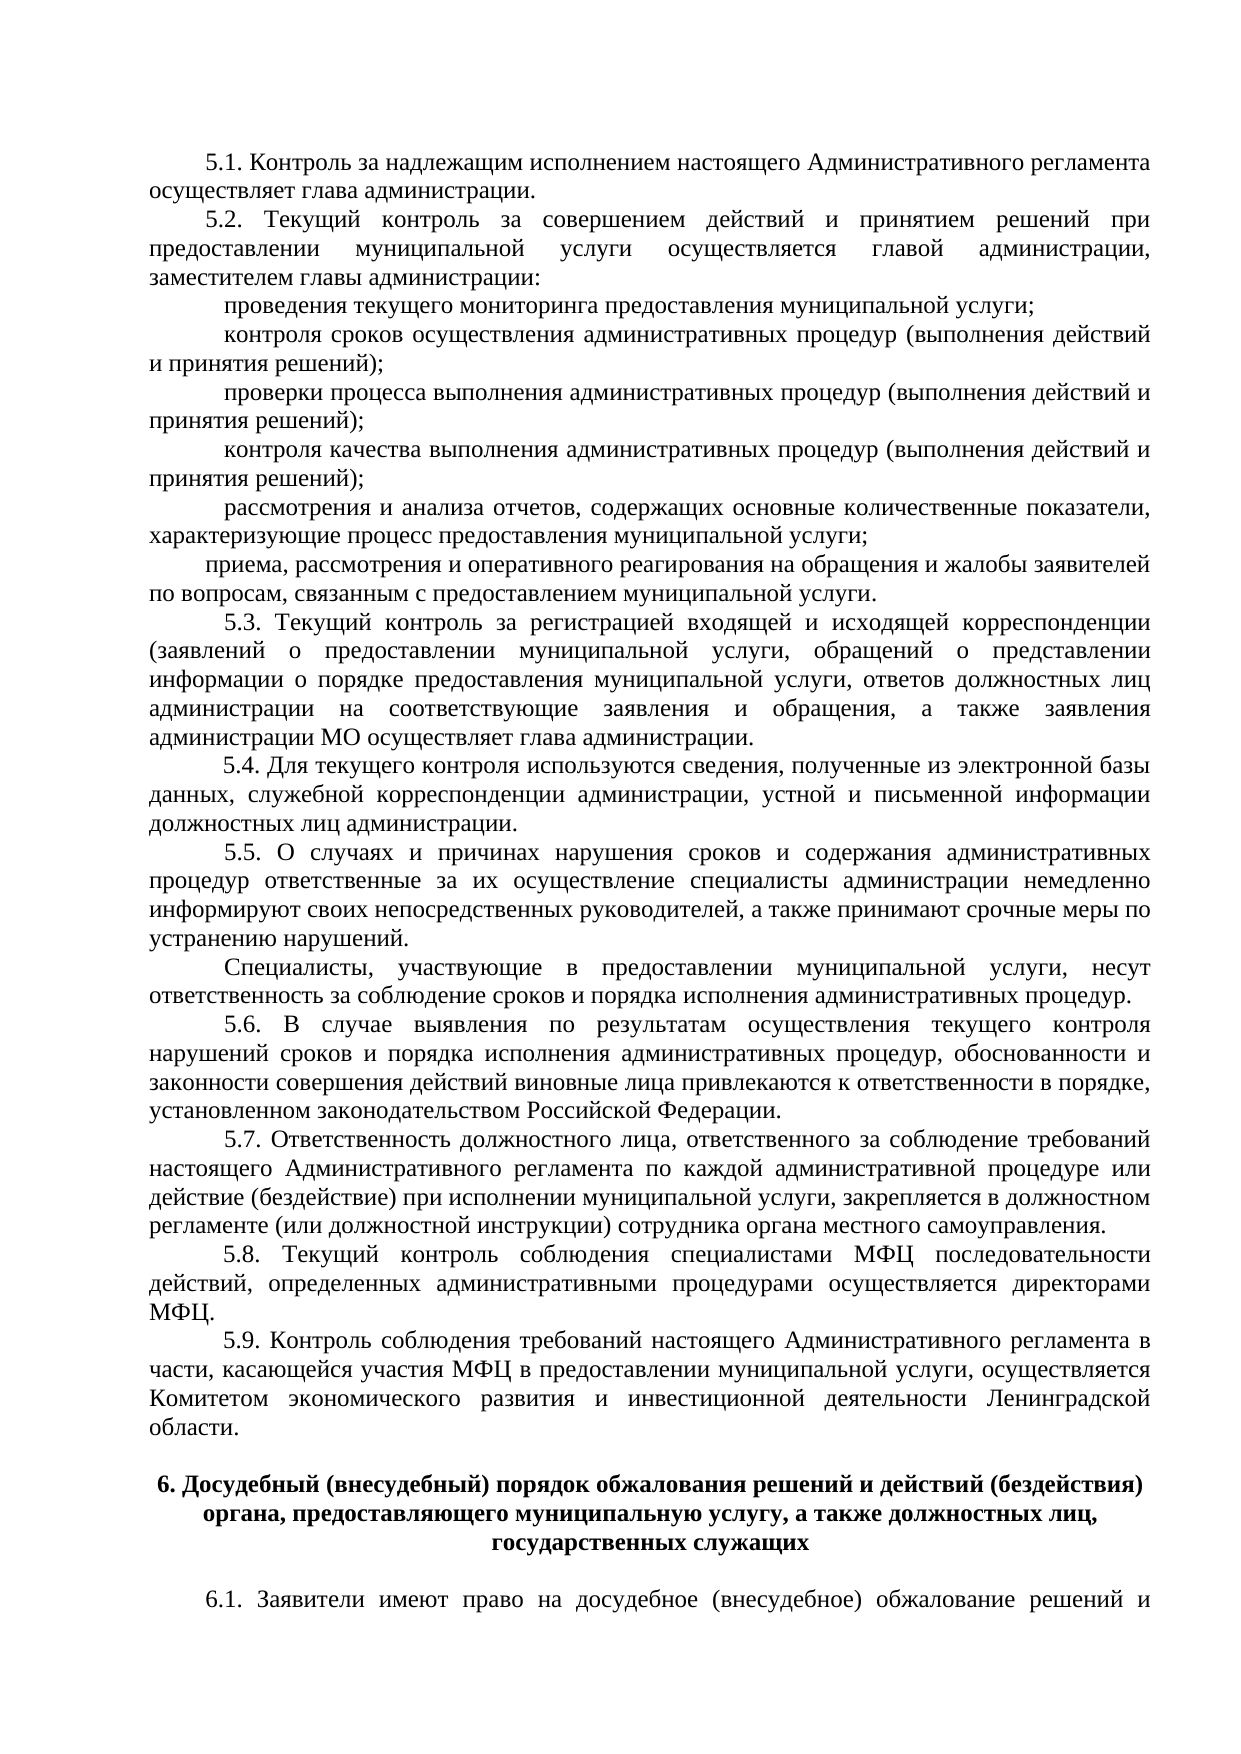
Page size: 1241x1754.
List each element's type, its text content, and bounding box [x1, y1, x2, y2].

text 5.5. О случаях и причинах нарушения сроков и содержания административных процедур ответственные за их осуществление специалисты администрации немедленно информируют своих непосредственных руководителей, а также принимают срочные меры по устранению нарушений. [149, 837, 1152, 952]
text государственных служащих [149, 1527, 1152, 1556]
text 5.2. Текущий контроль за совершением действий и принятием решений при предоставлении муниципальной услуги осуществляется главой администрации, заместителем главы администрации: [149, 204, 1152, 291]
text 5.6. В случае выявления по результатам осуществления текущего контроля нарушений сроков и порядка исполнения административных процедур, обоснованности и законности совершения действий виновные лица привлекаются к ответственности в порядке, установленном законодательством Российской Федерации. [149, 1009, 1152, 1124]
text проверки процесса выполнения административных процедур (выполнения действий и принятия решений); [149, 377, 1152, 434]
text 5.4. Для текущего контроля используются сведения, полученные из электронной базы данных, служебной корреспонденции администрации, устной и письменной информации должностных лиц администрации. [149, 751, 1152, 837]
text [149, 1584, 1152, 1613]
text приема, рассмотрения и оперативного реагирования на обращения и жалобы заявителей по вопросам, связанным с предоставлением муниципальной услуги. [149, 549, 1152, 607]
text 5.8. Текущий контроль соблюдения специалистами МФЦ последовательности действий, определенных административными процедурами осуществляется директорами МФЦ. [149, 1239, 1152, 1326]
text проведения текущего мониторинга предоставления муниципальной услуги; [149, 291, 1152, 319]
text контроля качества выполнения административных процедур (выполнения действий и принятия решений); [149, 434, 1152, 492]
text 6. Досудебный (внесудебный) порядок обжалования решений и действий (бездействия) органа, предоставляющего муниципальную услугу, а также должностных лиц, [149, 1469, 1152, 1527]
text контроля сроков осуществления административных процедур (выполнения действий и принятия решений); [149, 319, 1152, 377]
text Специалисты, участвующие в предоставлении муниципальной услуги, несут ответственность за соблюдение сроков и порядка исполнения административных процедур. [149, 952, 1152, 1009]
text 5.3. Текущий контроль за регистрацией входящей и исходящей корреспонденции (заявлений о предоставлении муниципальной услуги, обращений о представлении информации о порядке предоставления муниципальной услуги, ответов должностных лиц администрации на соответствующие заявления и обращения, а также заявления администрации МО осуществляет глава администрации. [149, 607, 1152, 751]
text 5.1. Контроль за надлежащим исполнением настоящего Административного регламента осуществляет глава администрации. [149, 147, 1152, 204]
text 5.9. Контроль соблюдения требований настоящего Административного регламента в части, касающейся участия МФЦ в предоставлении муниципальной услуги, осуществляется Комитетом экономического развития и инвестиционной деятельности Ленинградской области. [149, 1326, 1152, 1441]
text 5.7. Ответственность должностного лица, ответственного за соблюдение требований настоящего Административного регламента по каждой административной процедуре или действие (бездействие) при исполнении муниципальной услуги, закрепляется в должностном регламенте (или должностной инструкции) сотрудника органа местного самоуправления. [149, 1124, 1152, 1239]
text рассмотрения и анализа отчетов, содержащих основные количественные показатели, характеризующие процесс предоставления муниципальной услуги; [149, 492, 1152, 549]
